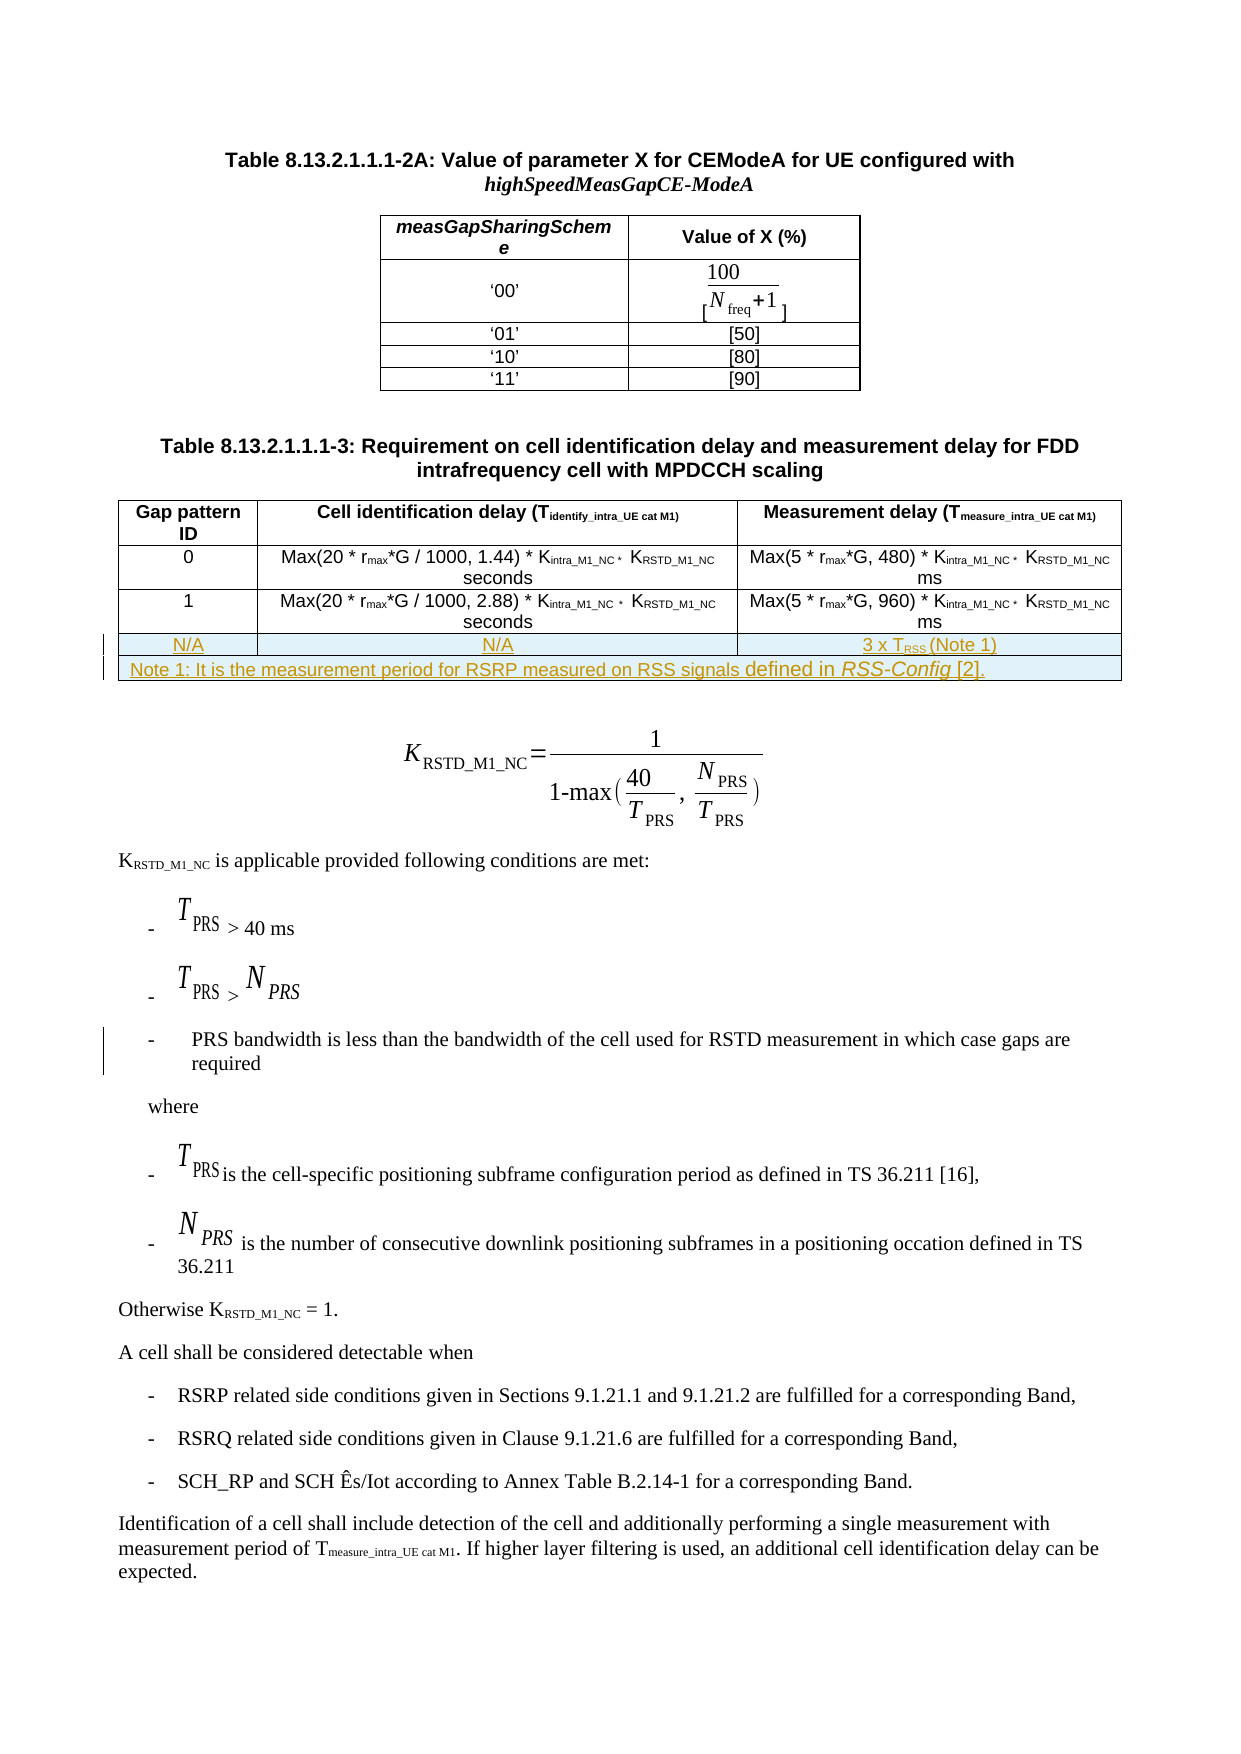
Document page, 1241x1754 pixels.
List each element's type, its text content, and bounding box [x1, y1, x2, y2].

table_header measGapSharingScheme [381, 216, 628, 259]
text - is the cell-specific positioning subframe configuration period as defined in TS 36.211 [16], [148, 1137, 1122, 1186]
table_cell ‘11’ [381, 368, 628, 390]
table_header Value of X (%) [629, 216, 859, 259]
table_cell Max(20 * rmax*G / 1000, 2.88) * Kintra_M1_NC * KRSTD_M1_NC seconds [258, 590, 737, 633]
text A cell shall be considered detectable when [118, 1340, 1122, 1364]
table_cell ‘10’ [381, 346, 628, 367]
table_cell 0 [119, 546, 257, 589]
table_cell [50] [629, 323, 859, 344]
table_cell [] [629, 260, 859, 322]
text where [148, 1094, 1122, 1118]
table_cell [90] [629, 368, 859, 390]
text - SCH_RP and SCH Ês/Iot according to Annex Table B.2.14-1 for a corresponding Band. [148, 1468, 1122, 1493]
text Otherwise KRSTD_M1_NC = 1. [118, 1297, 1122, 1321]
table_header Cell identification delay (Tidentify_intra_UE cat M1) [258, 501, 737, 544]
table_header Measurement delay (Tmeasure_intra_UE cat M1) [738, 501, 1121, 544]
text Identification of a cell shall include detection of the cell and additionally performing a single measurement with measurement period of Tmeasure_intra_UE cat M1. If higher layer filtering is used, an additional cell identification delay can be expected. [118, 1511, 1122, 1583]
text - is the number of consecutive downlink positioning subframes in a positioning occation defined in TS 36.211 [148, 1205, 1122, 1278]
text Table 8.13.2.1.1.1-3: Requirement on cell identification delay and measurement delay for FDD intrafrequency cell with MPDCCH scaling [118, 434, 1122, 482]
text - RSRQ related side conditions given in Clause 9.1.21.6 are fulfilled for a corresponding Band, [148, 1426, 1122, 1450]
table_cell Max(5 * rmax*G, 960) * Kintra_M1_NC * KRSTD_M1_NC ms [738, 590, 1121, 633]
table_cell 1 [119, 590, 257, 633]
table_cell Max(20 * rmax*G / 1000, 1.44) * Kintra_M1_NC * KRSTD_M1_NC seconds [258, 546, 737, 589]
text KRSTD_M1_NC is applicable provided following conditions are met: [118, 848, 1122, 872]
text - > 40 ms [148, 891, 1122, 940]
table_cell [80] [629, 346, 859, 367]
text - RSRP related side conditions given in Sections 9.1.21.1 and 9.1.21.2 are fulfilled for a corresponding Band, [148, 1383, 1122, 1407]
list PRS bandwidth is less than the bandwidth of the cell used for RSTD measurement in which case gaps are required [148, 1027, 1122, 1075]
text - > [148, 959, 1122, 1008]
text Table 8.13.2.1.1.1-2A: Value of parameter X for CEModeA for UE configured with highSpeedMeasGapCE-ModeA [118, 148, 1122, 196]
table_cell ‘00’ [381, 260, 628, 322]
table_header Gap pattern ID [119, 501, 257, 544]
table_cell Max(5 * rmax*G, 480) * Kintra_M1_NC * KRSTD_M1_NC ms [738, 546, 1121, 589]
table_cell ‘01’ [381, 323, 628, 344]
